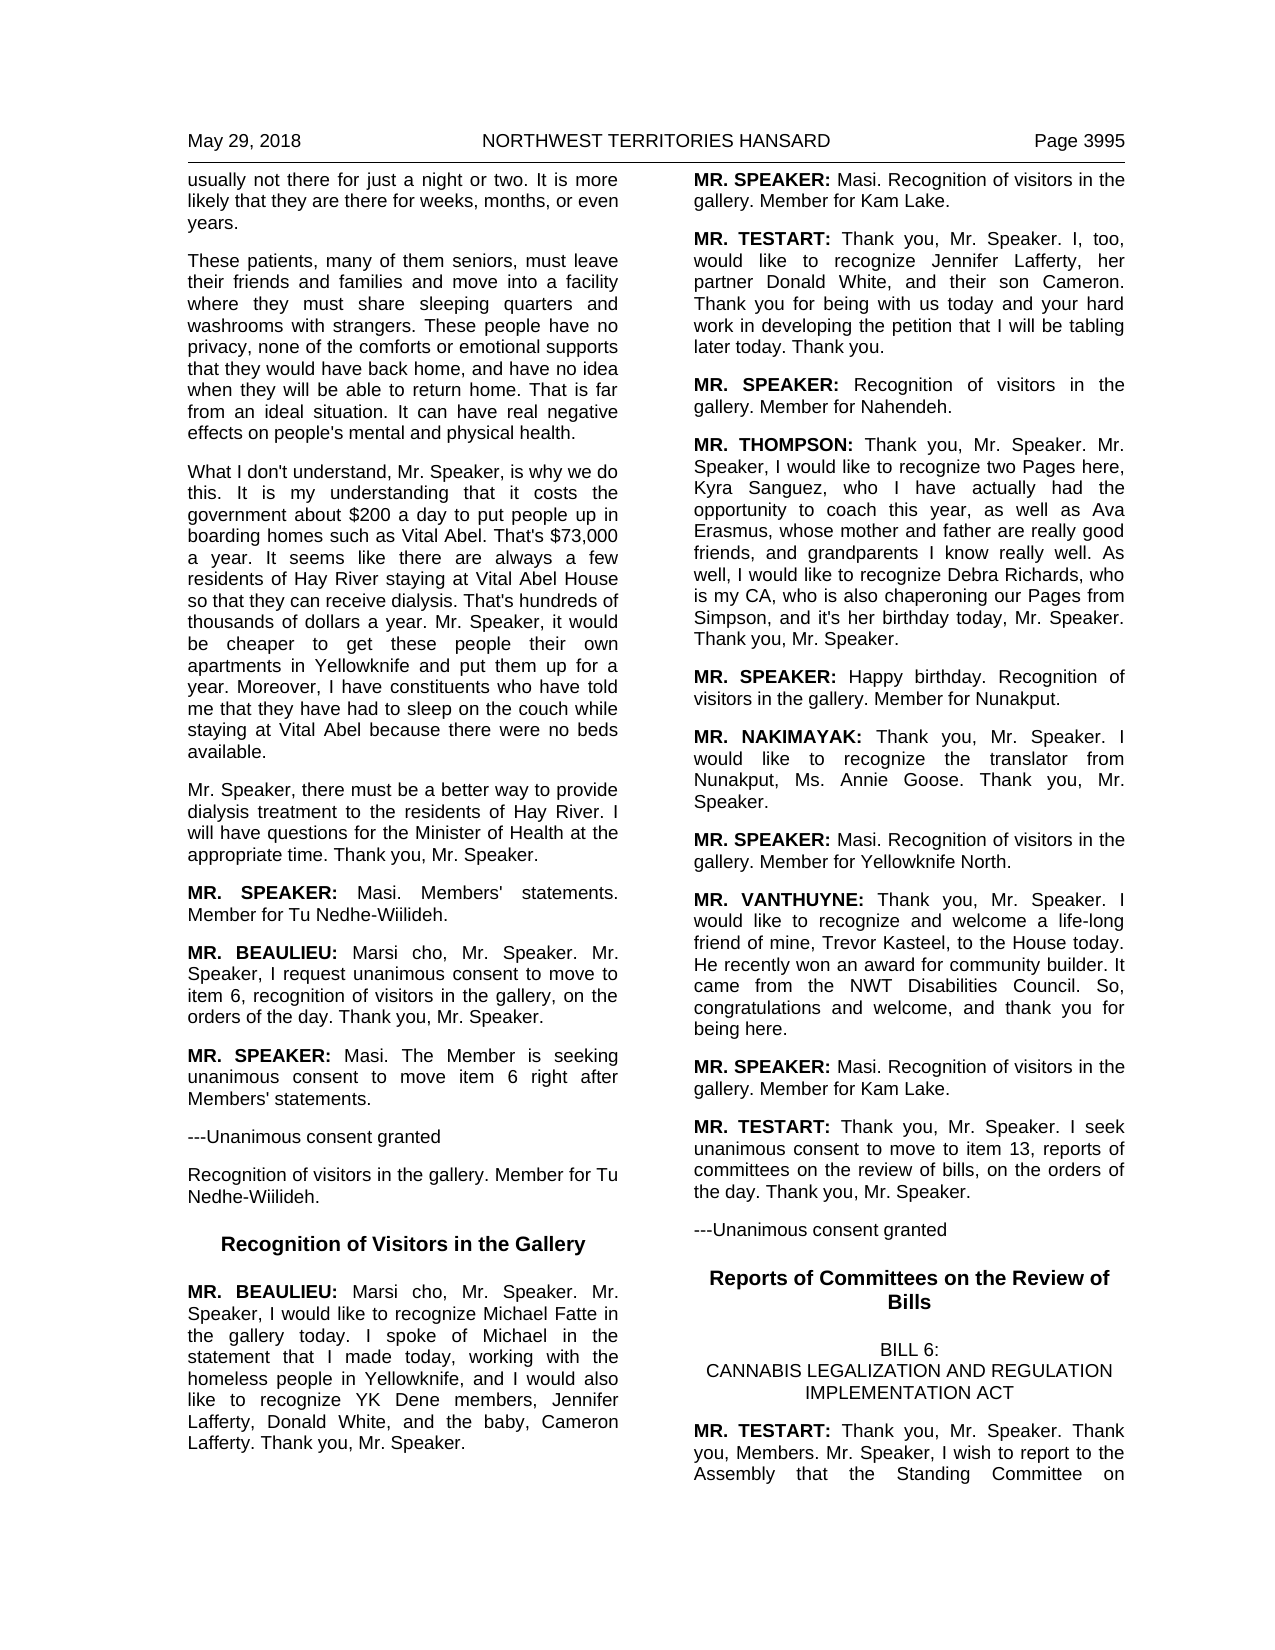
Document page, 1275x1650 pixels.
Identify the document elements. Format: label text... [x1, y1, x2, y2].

text MR. SPEAKER: Happy birthday. Recognition of visitors in the gallery. Member for Nunakput. [694, 666, 1125, 709]
text ---Unanimous consent granted [694, 1219, 1125, 1241]
text MR. SPEAKER: Masi. The Member is seeking unanimous consent to move item 6 right after Members' statements. [187, 1044, 619, 1109]
text MR. VANTHUYNE: Thank you, Mr. Speaker. I would like to recognize and welcome a life-long friend of mine, Trevor Kasteel, to the House today. He recently won an award for community builder. It came from the NWT Disabilities Council. So, congratulations and welcome, and thank you for being here. [694, 889, 1125, 1040]
text MR. TESTART: Thank you, Mr. Speaker. I, too, would like to recognize Jennifer Lafferty, her partner Donald White, and their son Cameron. Thank you for being with us today and your hard work in developing the petition that I will be tabling later today. Thank you. [694, 228, 1125, 357]
subtitle Bill 6: Cannabis Legalization and Regulation Implementation Act [694, 1338, 1125, 1403]
text MR. SPEAKER: Recognition of visitors in the gallery. Member for Nahendeh. [694, 374, 1125, 417]
text ---Unanimous consent granted [187, 1126, 619, 1147]
text MR. SPEAKER: Masi. Members' statements. Member for Tu Nedhe-Wiilideh. [187, 882, 619, 925]
text These patients, many of them seniors, must leave their friends and families and move into a facility where they must share sleeping quarters and washrooms with strangers. These people have no privacy, none of the comforts or emotional supports that they would have back home, and have no idea when they will be able to return home. That is far from an ideal situation. It can have real negative effects on people's mental and physical health. [187, 250, 619, 444]
text Recognition of visitors in the gallery. Member for Tu Nedhe-Wiilideh. [187, 1164, 619, 1207]
text MR. BEAULIEU: Marsi cho, Mr. Speaker. Mr. Speaker, I request unanimous consent to move to item 6, recognition of visitors in the gallery, on the orders of the day. Thank you, Mr. Speaker. [187, 942, 619, 1028]
text MR. SPEAKER: Masi. Recognition of visitors in the gallery. Member for Kam Lake. [694, 1056, 1125, 1099]
text What I don't understand, Mr. Speaker, is why we do this. It is my understanding that it costs the government about $200 a day to put people up in boarding homes such as Vital Abel. That's $73,000 a year. It seems like there are always a few residents of Hay River staying at Vital Abel House so that they can receive dialysis. That's hundreds of thousands of dollars a year. Mr. Speaker, it would be cheaper to get these people their own apartments in Yellowknife and put them up for a year. Moreover, I have constituents who have told me that they have had to sleep on the couch while staying at Vital Abel because there were no beds available. [187, 460, 619, 762]
text MR. THOMPSON: Thank you, Mr. Speaker. Mr. Speaker, I would like to recognize two Pages here, Kyra Sanguez, who I have actually had the opportunity to coach this year, as well as Ava Erasmus, whose mother and father are really good friends, and grandparents I know really well. As well, I would like to recognize Debra Richards, who is my CA, who is also chaperoning our Pages from Simpson, and it's her birthday today, Mr. Speaker. Thank you, Mr. Speaker. [694, 434, 1125, 649]
text MR. SPEAKER: Masi. Recognition of visitors in the gallery. Member for Yellowknife North. [694, 829, 1125, 872]
text MR. NAKIMAYAK: Thank you, Mr. Speaker. I would like to recognize the translator from Nunakput, Ms. Annie Goose. Thank you, Mr. Speaker. [694, 726, 1125, 812]
subtitle Recognition of Visitors in the Gallery [187, 1232, 619, 1256]
text MR. BEAULIEU: Marsi cho, Mr. Speaker. Mr. Speaker, I would like to recognize Michael Fatte in the gallery today. I spoke of Michael in the statement that I made today, working with the homeless people in Yellowknife, and I would also like to recognize YK Dene members, Jennifer Lafferty, Donald White, and the baby, Cameron Lafferty. Thank you, Mr. Speaker. [187, 1281, 619, 1454]
text Mr. Speaker, there must be a better way to provide dialysis treatment to the residents of Hay River. I will have questions for the Minister of Health at the appropriate time. Thank you, Mr. Speaker. [187, 779, 619, 865]
subtitle Reports of Committees on the Review of Bills [694, 1266, 1125, 1313]
text MR. SPEAKER: Masi. Recognition of visitors in the gallery. Member for Kam Lake. [694, 168, 1125, 211]
text MR. TESTART: Thank you, Mr. Speaker. I seek unanimous consent to move to item 13, reports of committees on the review of bills, on the orders of the day. Thank you, Mr. Speaker. [694, 1116, 1125, 1202]
